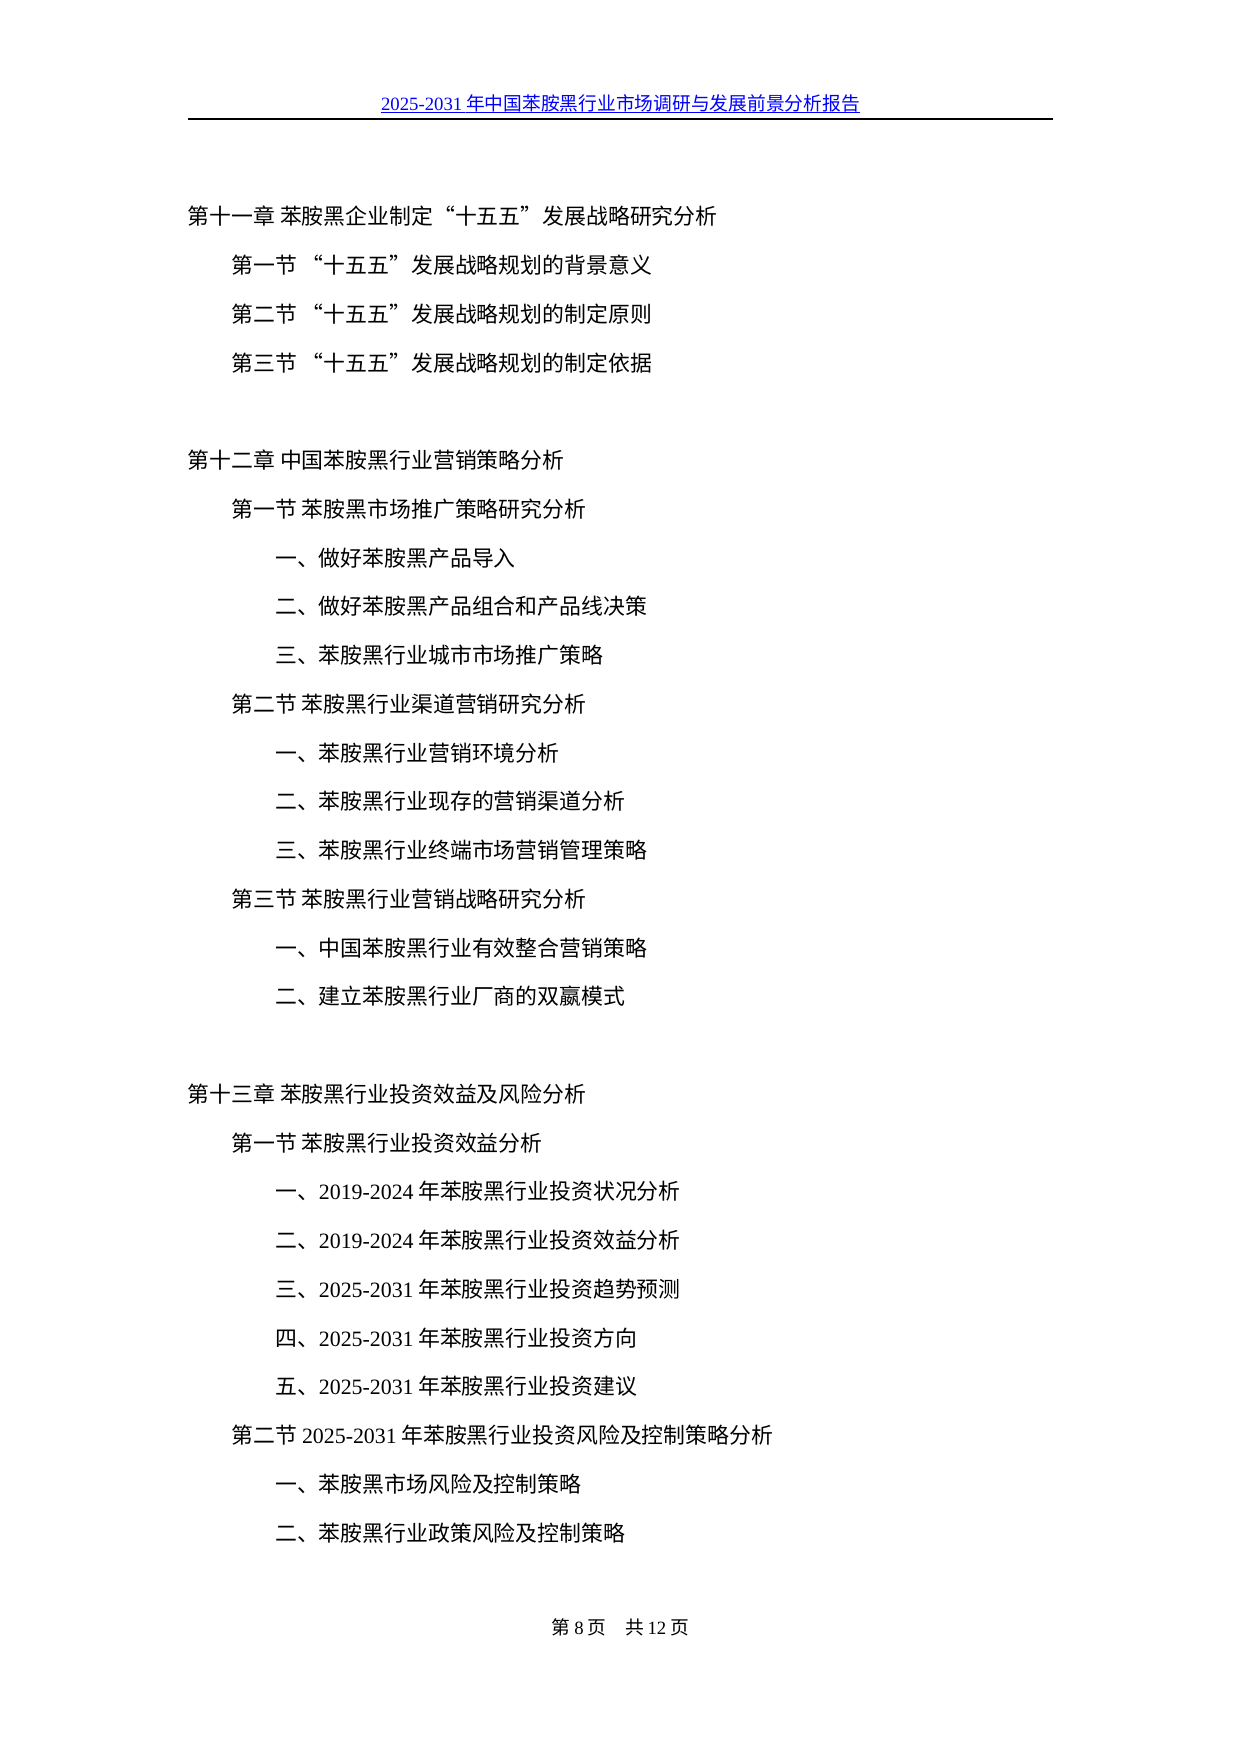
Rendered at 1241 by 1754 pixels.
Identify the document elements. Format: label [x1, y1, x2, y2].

text [187, 150, 1053, 1548]
